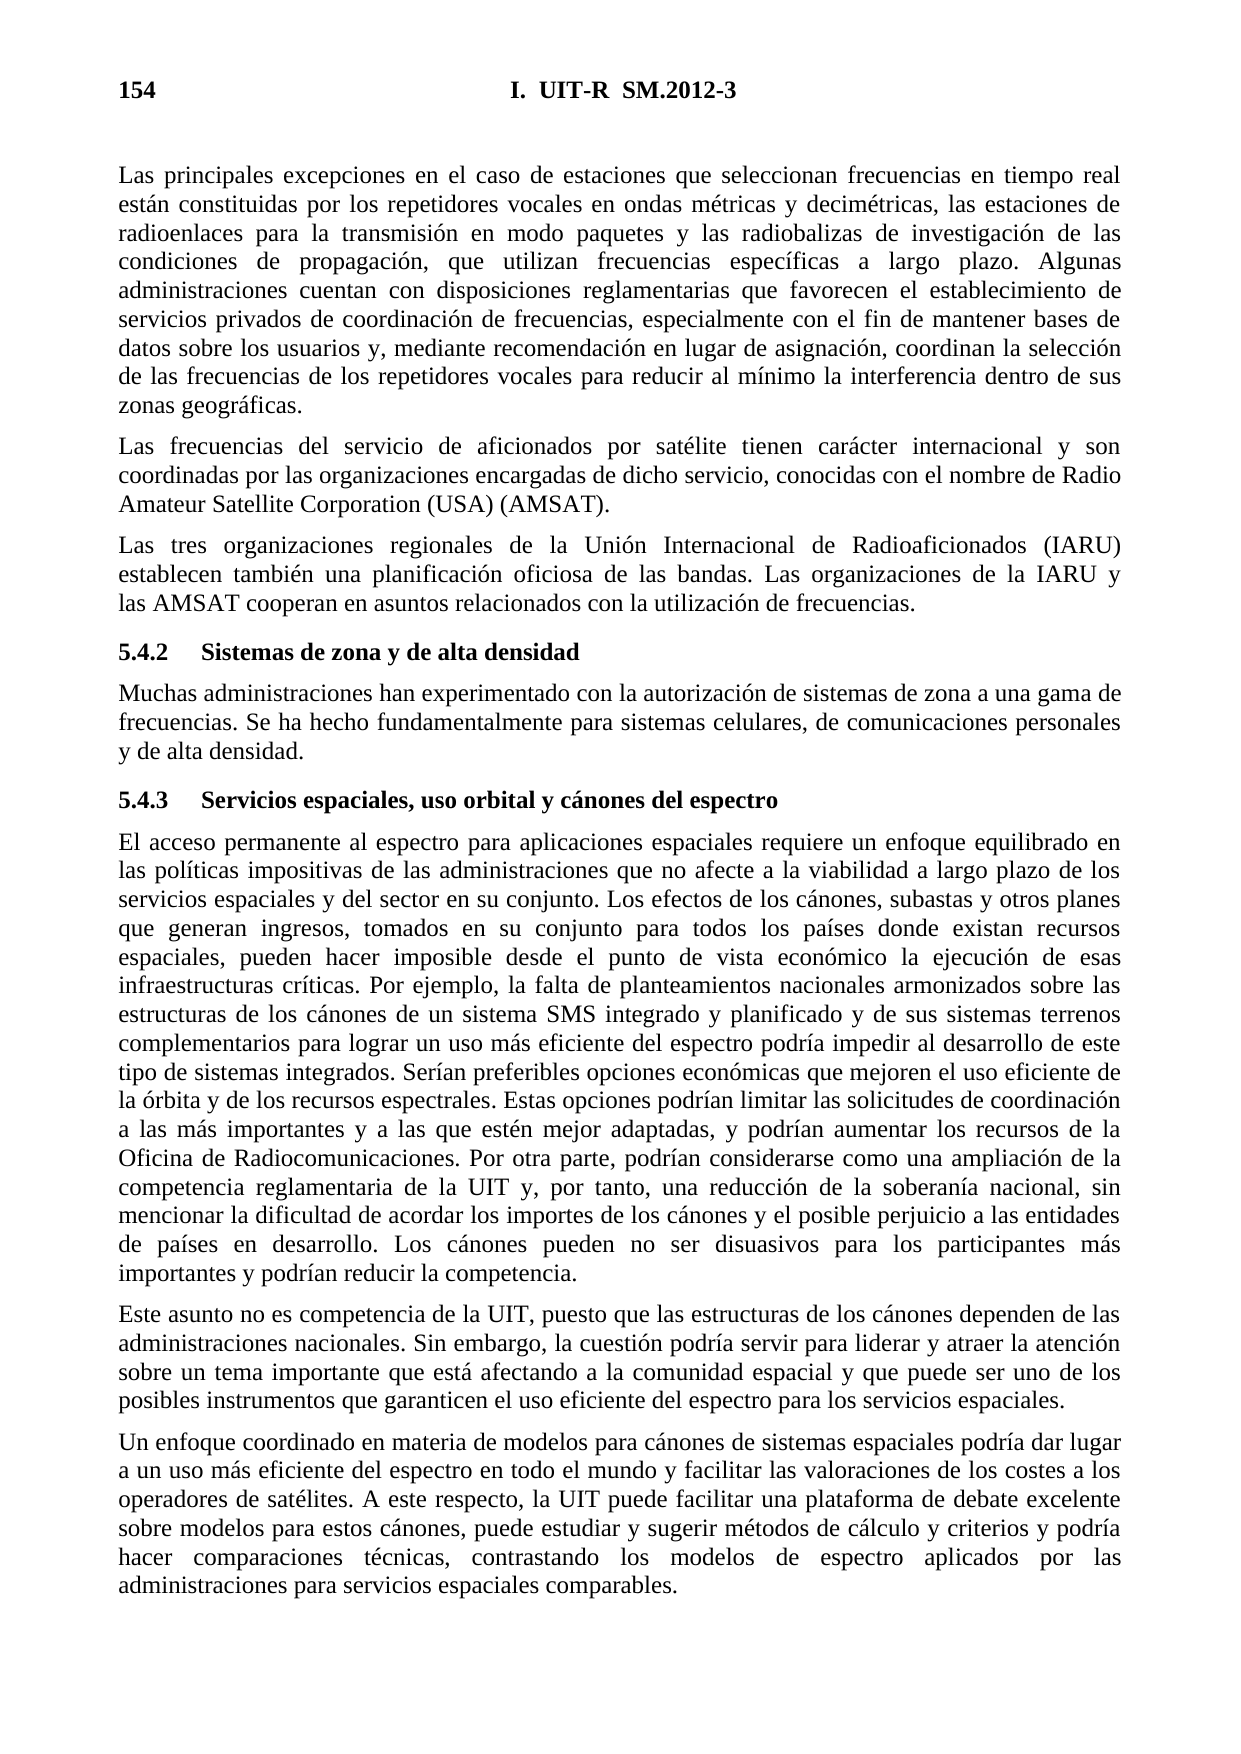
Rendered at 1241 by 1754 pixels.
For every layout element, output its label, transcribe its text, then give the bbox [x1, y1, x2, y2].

text Este asunto no es competencia de la UIT, puesto que las estructuras de los cánones dependen de las administraciones nacionales. Sin embargo, la cuestión podría servir para liderar y atraer la atención sobre un tema importante que está afectando a la comunidad espacial y que puede ser uno de los posibles instrumentos que garanticen el uso eficiente del espectro para los servicios espaciales. [118, 1299, 1122, 1414]
subtitle 5.4.3 Servicios espaciales, uso orbital y cánones del espectro [118, 786, 1122, 814]
text Las tres organizaciones regionales de la Unión Internacional de Radioaficionados (IARU) establecen también una planificación oficiosa de las bandas. Las organizaciones de la IARU y las AMSAT cooperan en asuntos relacionados con la utilización de frecuencias. [118, 530, 1122, 616]
text Las frecuencias del servicio de aficionados por satélite tienen carácter internacional y son coordinadas por las organizaciones encargadas de dicho servicio, conocidas con el nombre de Radio Amateur Satellite Corporation (USA) (AMSAT). [118, 431, 1122, 518]
text Muchas administraciones han experimentado con la autorización de sistemas de zona a una gama de frecuencias. Se ha hecho fundamentalmente para sistemas celulares, de comunicaciones personales y de alta densidad. [118, 678, 1122, 765]
text El acceso permanente al espectro para aplicaciones espaciales requiere un enfoque equilibrado en las políticas impositivas de las administraciones que no afecte a la viabilidad a largo plazo de los servicios espaciales y del sector en su conjunto. Los efectos de los cánones, subastas y otros planes que generan ingresos, tomados en su conjunto para todos los países donde existan recursos espaciales, pueden hacer imposible desde el punto de vista económico la ejecución de esas infraestructuras críticas. Por ejemplo, la falta de planteamientos nacionales armonizados sobre las estructuras de los cánones de un sistema SMS integrado y planificado y de sus sistemas terrenos complementarios para lograr un uso más eficiente del espectro podría impedir al desarrollo de este tipo de sistemas integrados. Serían preferibles opciones económicas que mejoren el uso eficiente de la órbita y de los recursos espectrales. Estas opciones podrían limitar las solicitudes de coordinación a las más importantes y a las que estén mejor adaptadas, y podrían aumentar los recursos de la Oficina de Radiocomunicaciones. Por otra parte, podrían considerarse como una ampliación de la competencia reglamentaria de la UIT y, por tanto, una reducción de la soberanía nacional, sin mencionar la dificultad de acordar los importes de los cánones y el posible perjuicio a las entidades de países en desarrollo. Los cánones pueden no ser disuasivos para los participantes más importantes y podrían reducir la competencia. [118, 827, 1122, 1287]
text Las principales excepciones en el caso de estaciones que seleccionan frecuencias en tiempo real están constituidas por los repetidores vocales en ondas métricas y decimétricas, las estaciones de radioenlaces para la transmisión en modo paquetes y las radiobalizas de investigación de las condiciones de propagación, que utilizan frecuencias específicas a largo plazo. Algunas administraciones cuentan con disposiciones reglamentarias que favorecen el establecimiento de servicios privados de coordinación de frecuencias, especialmente con el fin de mantener bases de datos sobre los usuarios y, mediante recomendación en lugar de asignación, coordinan la selección de las frecuencias de los repetidores vocales para reducir al mínimo la interferencia dentro de sus zonas geográficas. [118, 160, 1122, 419]
text Un enfoque coordinado en materia de modelos para cánones de sistemas espaciales podría dar lugar a un uso más eficiente del espectro en todo el mundo y facilitar las valoraciones de los costes a los operadores de satélites. A este respecto, la UIT puede facilitar una plataforma de debate excelente sobre modelos para estos cánones, puede estudiar y sugerir métodos de cálculo y criterios y podría hacer comparaciones técnicas, contrastando los modelos de espectro aplicados por las administraciones para servicios espaciales comparables. [118, 1427, 1122, 1599]
subtitle 5.4.2 Sistemas de zona y de alta densidad [118, 637, 1122, 666]
